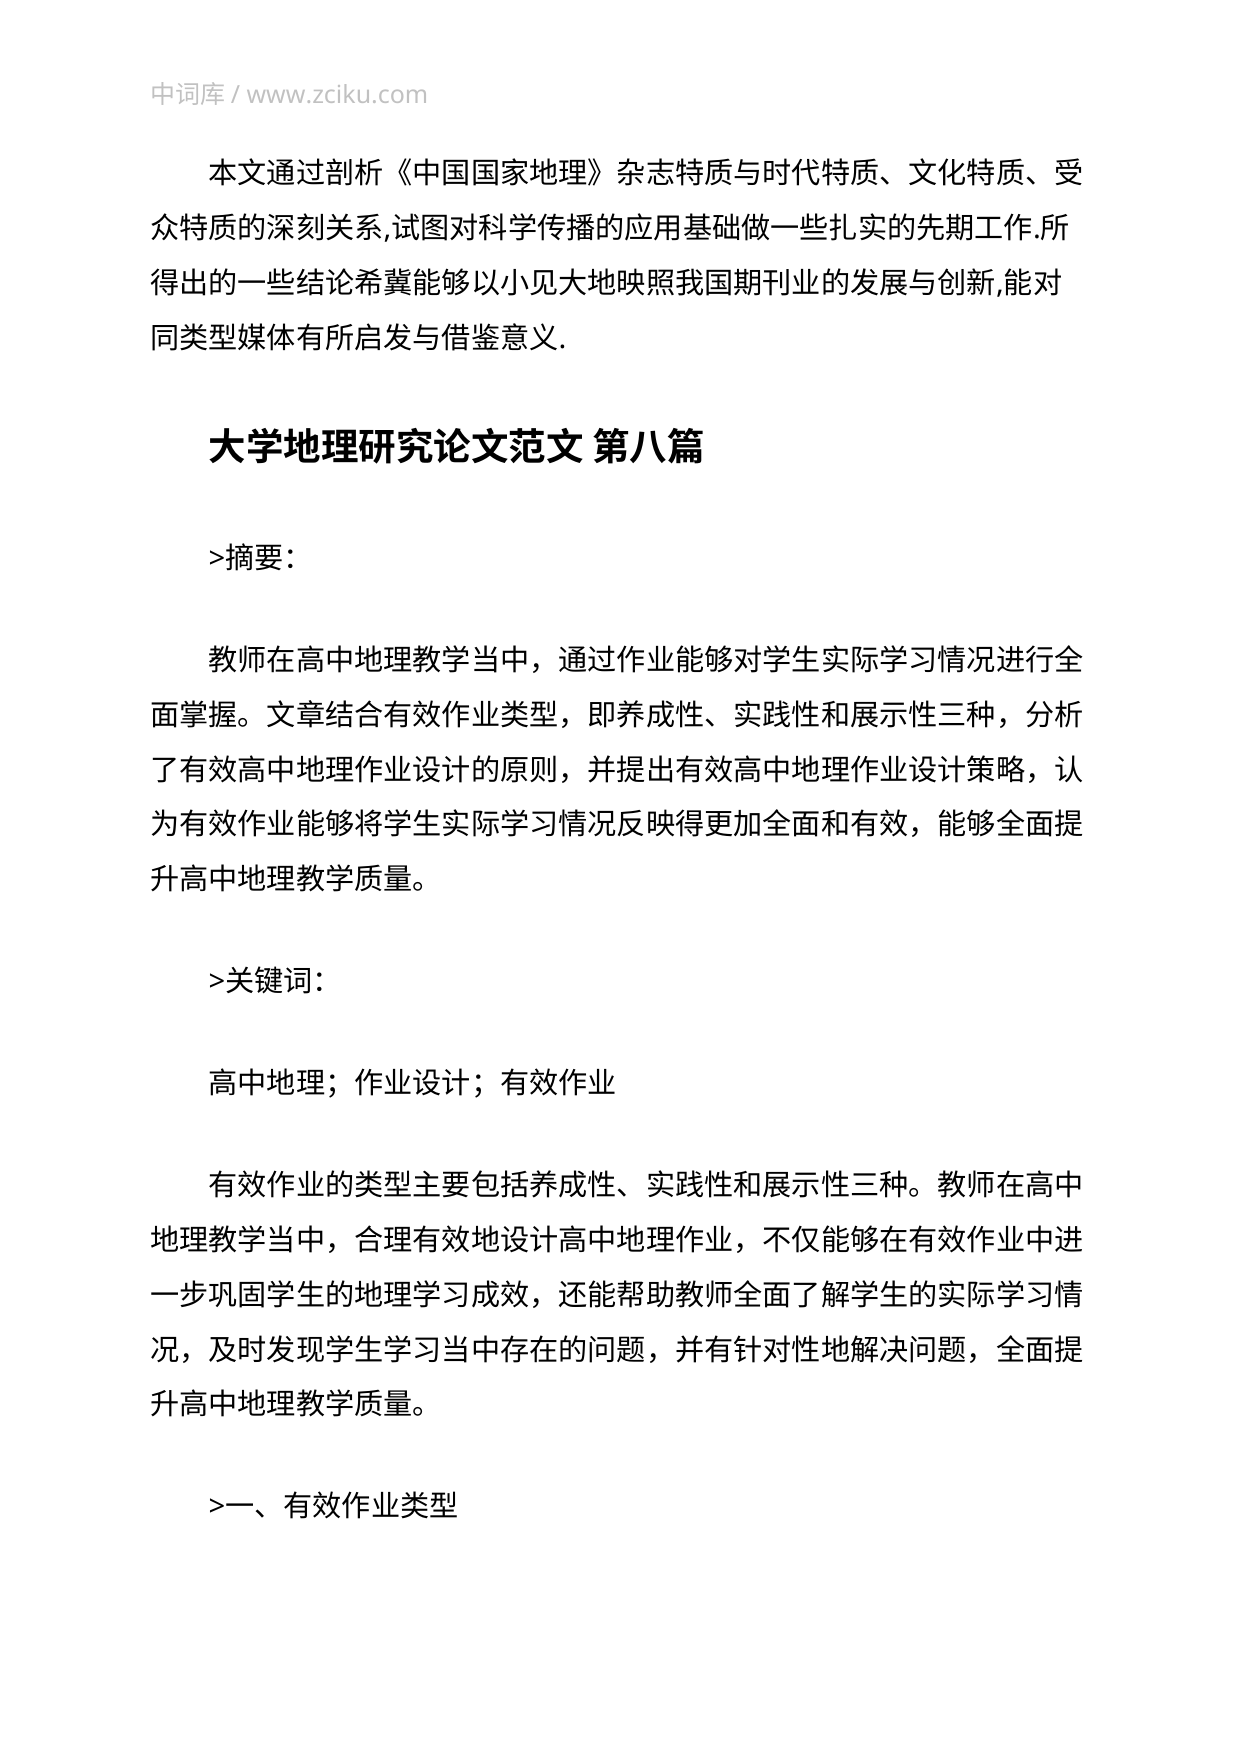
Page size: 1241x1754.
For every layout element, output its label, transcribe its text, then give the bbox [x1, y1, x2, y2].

text 大学地理研究论文范文 第八篇 [150, 417, 1090, 471]
text >关键词： [150, 958, 1090, 1000]
text >一、有效作业类型 [150, 1483, 1090, 1525]
text >摘要： [150, 534, 1090, 577]
text 本文通过剖析《中国国家地理》杂志特质与时代特质、文化特质、受众特质的深刻关系,试图对科学传播的应用基础做一些扎实的先期工作.所得出的一些结论希冀能够以小见大地映照我国期刊业的发展与创新,能对同类型媒体有所启发与借鉴意义. [150, 150, 1090, 357]
text 有效作业的类型主要包括养成性、实践性和展示性三种。教师在高中地理教学当中，合理有效地设计高中地理作业，不仅能够在有效作业中进一步巩固学生的地理学习成效，还能帮助教师全面了解学生的实际学习情况，及时发现学生学习当中存在的问题，并有针对性地解决问题，全面提升高中地理教学质量。 [150, 1161, 1090, 1423]
text 教师在高中地理教学当中，通过作业能够对学生实际学习情况进行全面掌握。文章结合有效作业类型，即养成性、实践性和展示性三种，分析了有效高中地理作业设计的原则，并提出有效高中地理作业设计策略，认为有效作业能够将学生实际学习情况反映得更加全面和有效，能够全面提升高中地理教学质量。 [150, 636, 1090, 898]
text 高中地理；作业设计；有效作业 [150, 1059, 1090, 1102]
